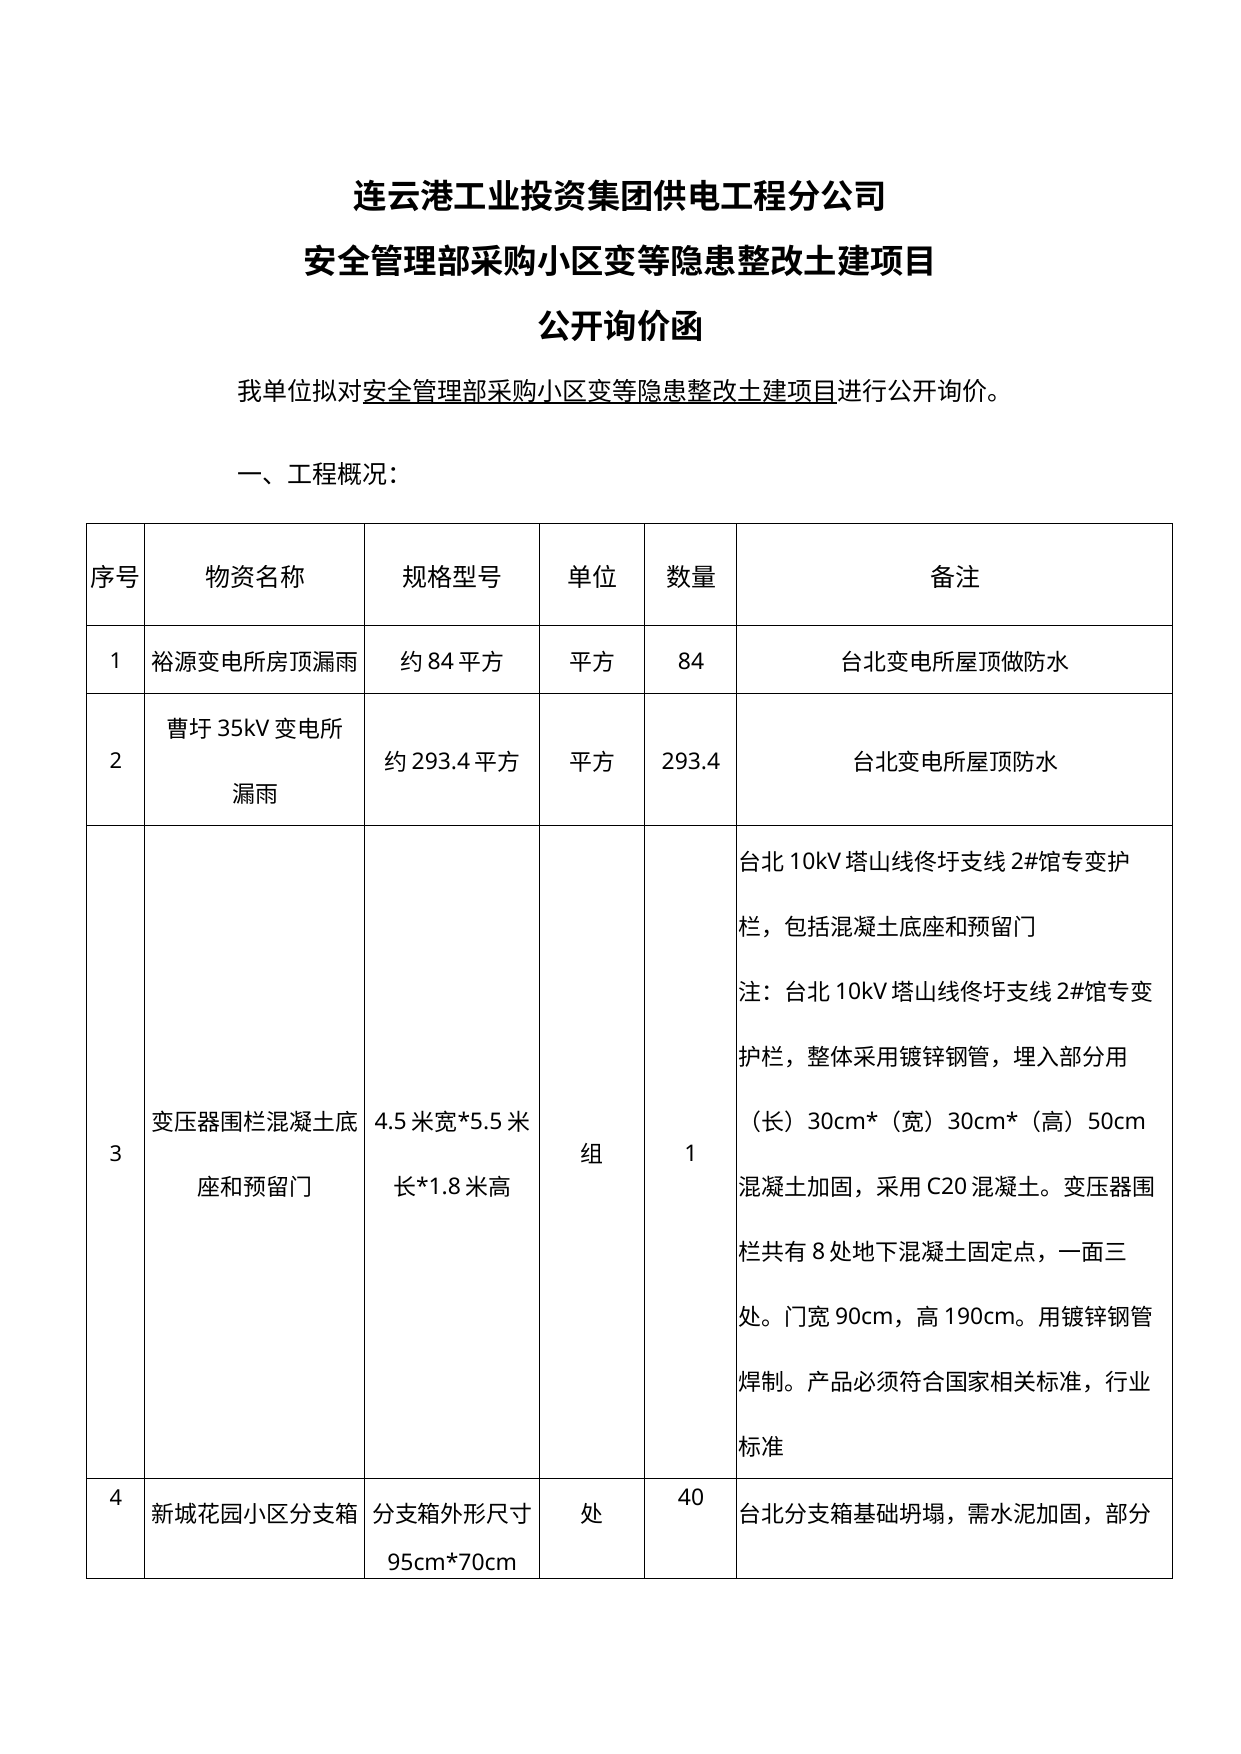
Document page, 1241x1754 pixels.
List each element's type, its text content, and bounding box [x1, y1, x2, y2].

text 连云港工业投资集团供电工程分公司 [187, 162, 1053, 227]
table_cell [737, 1479, 1172, 1578]
text 安全管理部采购小区变等隐患整改土建项目 [187, 227, 1053, 292]
table_cell 平方 [540, 626, 644, 693]
table_cell 曹圩35kV变电所 漏雨 [145, 694, 364, 825]
table_cell 组 [540, 826, 644, 1478]
table_cell 分支箱外形尺寸 95cm*70cm [365, 1479, 539, 1578]
table_cell 1 [645, 826, 736, 1478]
table_cell 40 [645, 1479, 736, 1578]
table_cell 台北10kV塔山线佟圩支线2#馆专变护栏，包括混凝土底座和预留门 注：台北10kV塔山线佟圩支线2#馆专变护栏，整体采用镀锌钢管，埋入部分用（长）30cm*（宽）30cm*（高）50cm混凝土加固，采用C20混凝土。变压器围栏共有8处地下混凝土固定点，一面三处。门宽90cm，高190cm。用镀锌钢管焊制。产品必须符合国家相关标准，行业标准 [737, 826, 1172, 1478]
table_cell 变压器围栏混凝土底座和预留门 [145, 826, 364, 1478]
table_header 单位 [540, 524, 644, 625]
table_header 序号 [87, 524, 144, 625]
table_cell 台北变电所屋顶做防水 [737, 626, 1172, 693]
table_header 数量 [645, 524, 736, 625]
table_cell 台北变电所屋顶防水 [737, 694, 1172, 825]
table_header 备注 [737, 524, 1172, 625]
table_cell 约293.4平方 [365, 694, 539, 825]
table_header 物资名称 [145, 524, 364, 625]
table_cell 293.4 [645, 694, 736, 825]
table_cell 4.5米宽*5.5米长*1.8米高 [365, 826, 539, 1478]
table_cell 2 [87, 694, 144, 825]
text 公开询价函 [187, 292, 1053, 357]
table_cell 84 [645, 626, 736, 693]
text 一、工程概况： [187, 440, 1053, 505]
table_cell 裕源变电所房顶漏雨 [145, 626, 364, 693]
table_cell 处 [540, 1479, 644, 1578]
table_cell 平方 [540, 694, 644, 825]
text 我单位拟对安全管理部采购小区变等隐患整改土建项目进行公开询价。 [187, 357, 1053, 422]
table_header 规格型号 [365, 524, 539, 625]
table_cell 4 [87, 1479, 144, 1578]
table_cell 约84平方 [365, 626, 539, 693]
table_cell 1 [87, 626, 144, 693]
table_cell 3 [87, 826, 144, 1478]
table_cell 新城花园小区分支箱底座起高加固 [145, 1479, 364, 1578]
